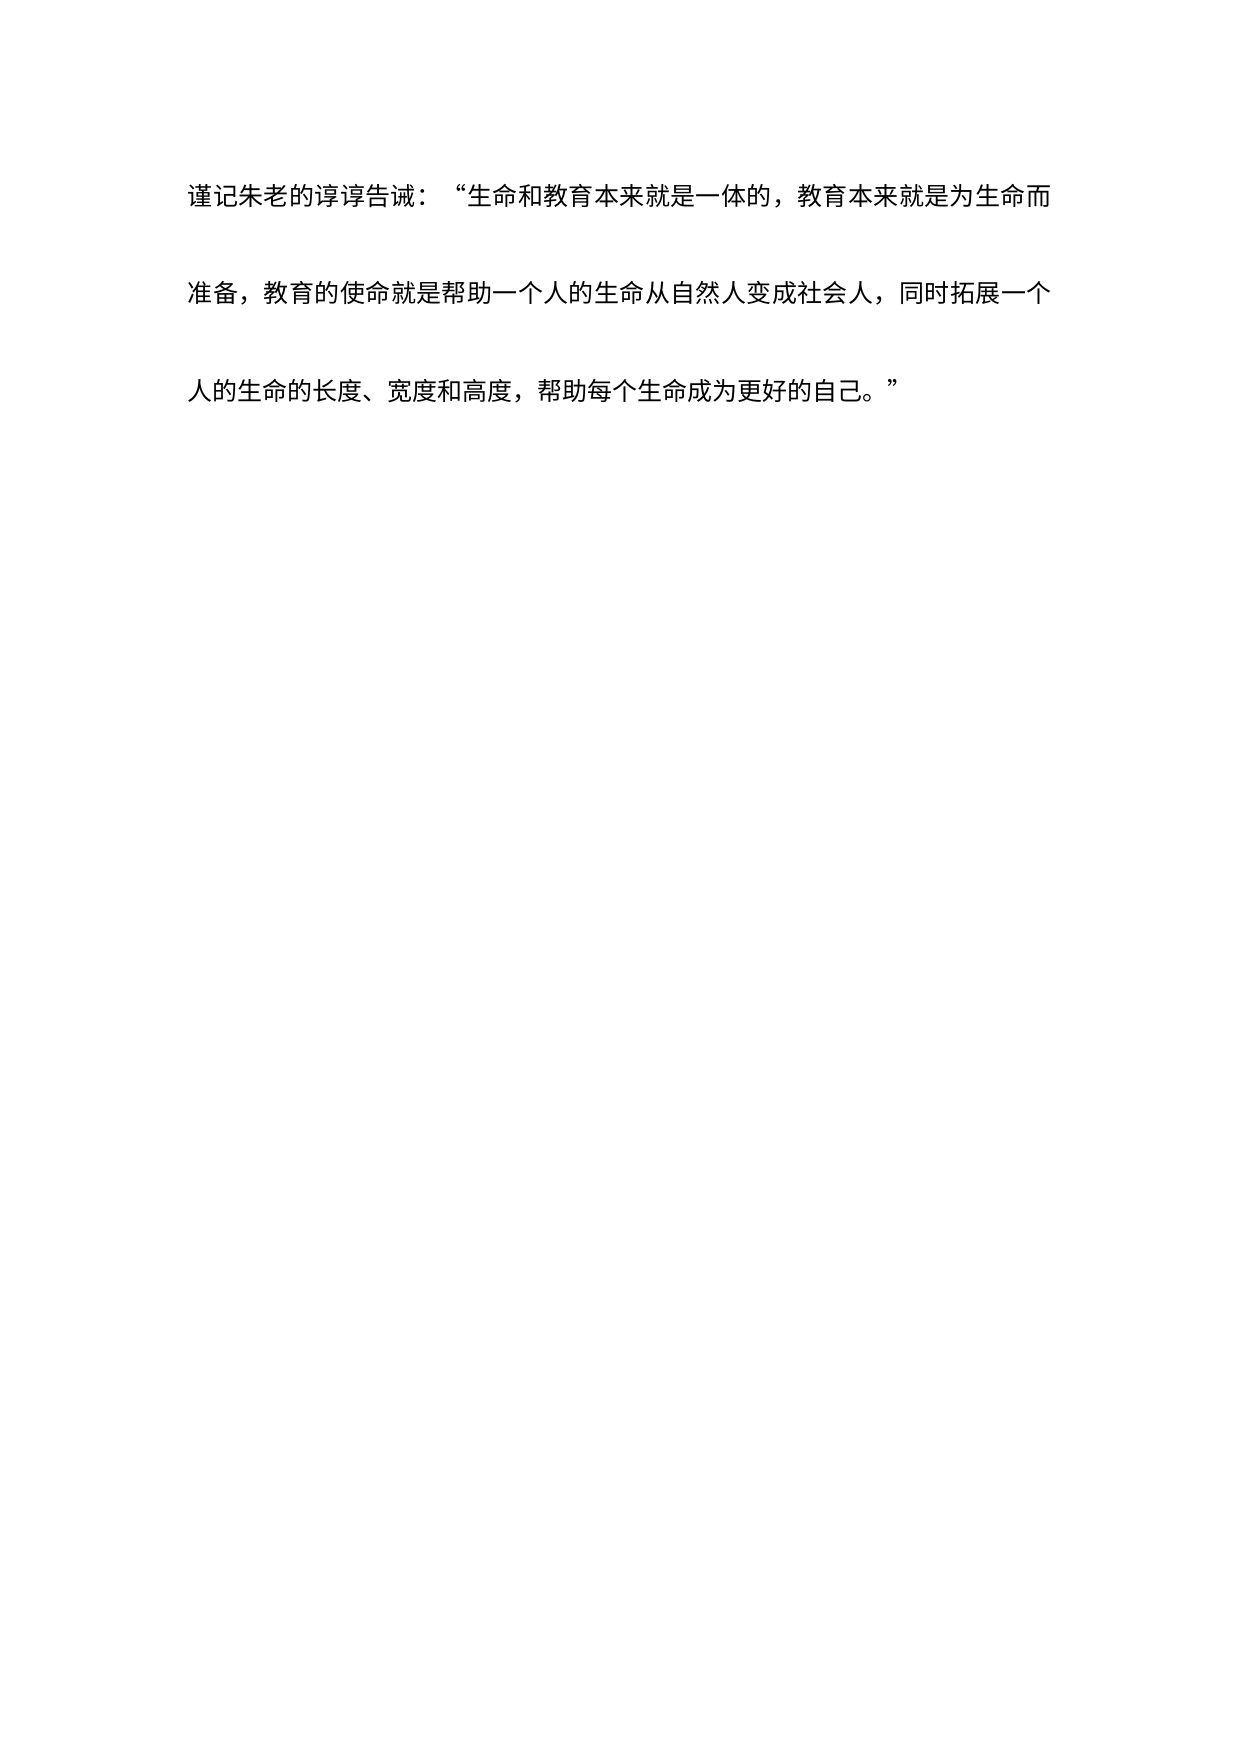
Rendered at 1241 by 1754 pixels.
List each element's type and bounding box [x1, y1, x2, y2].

text [187, 162, 1053, 422]
